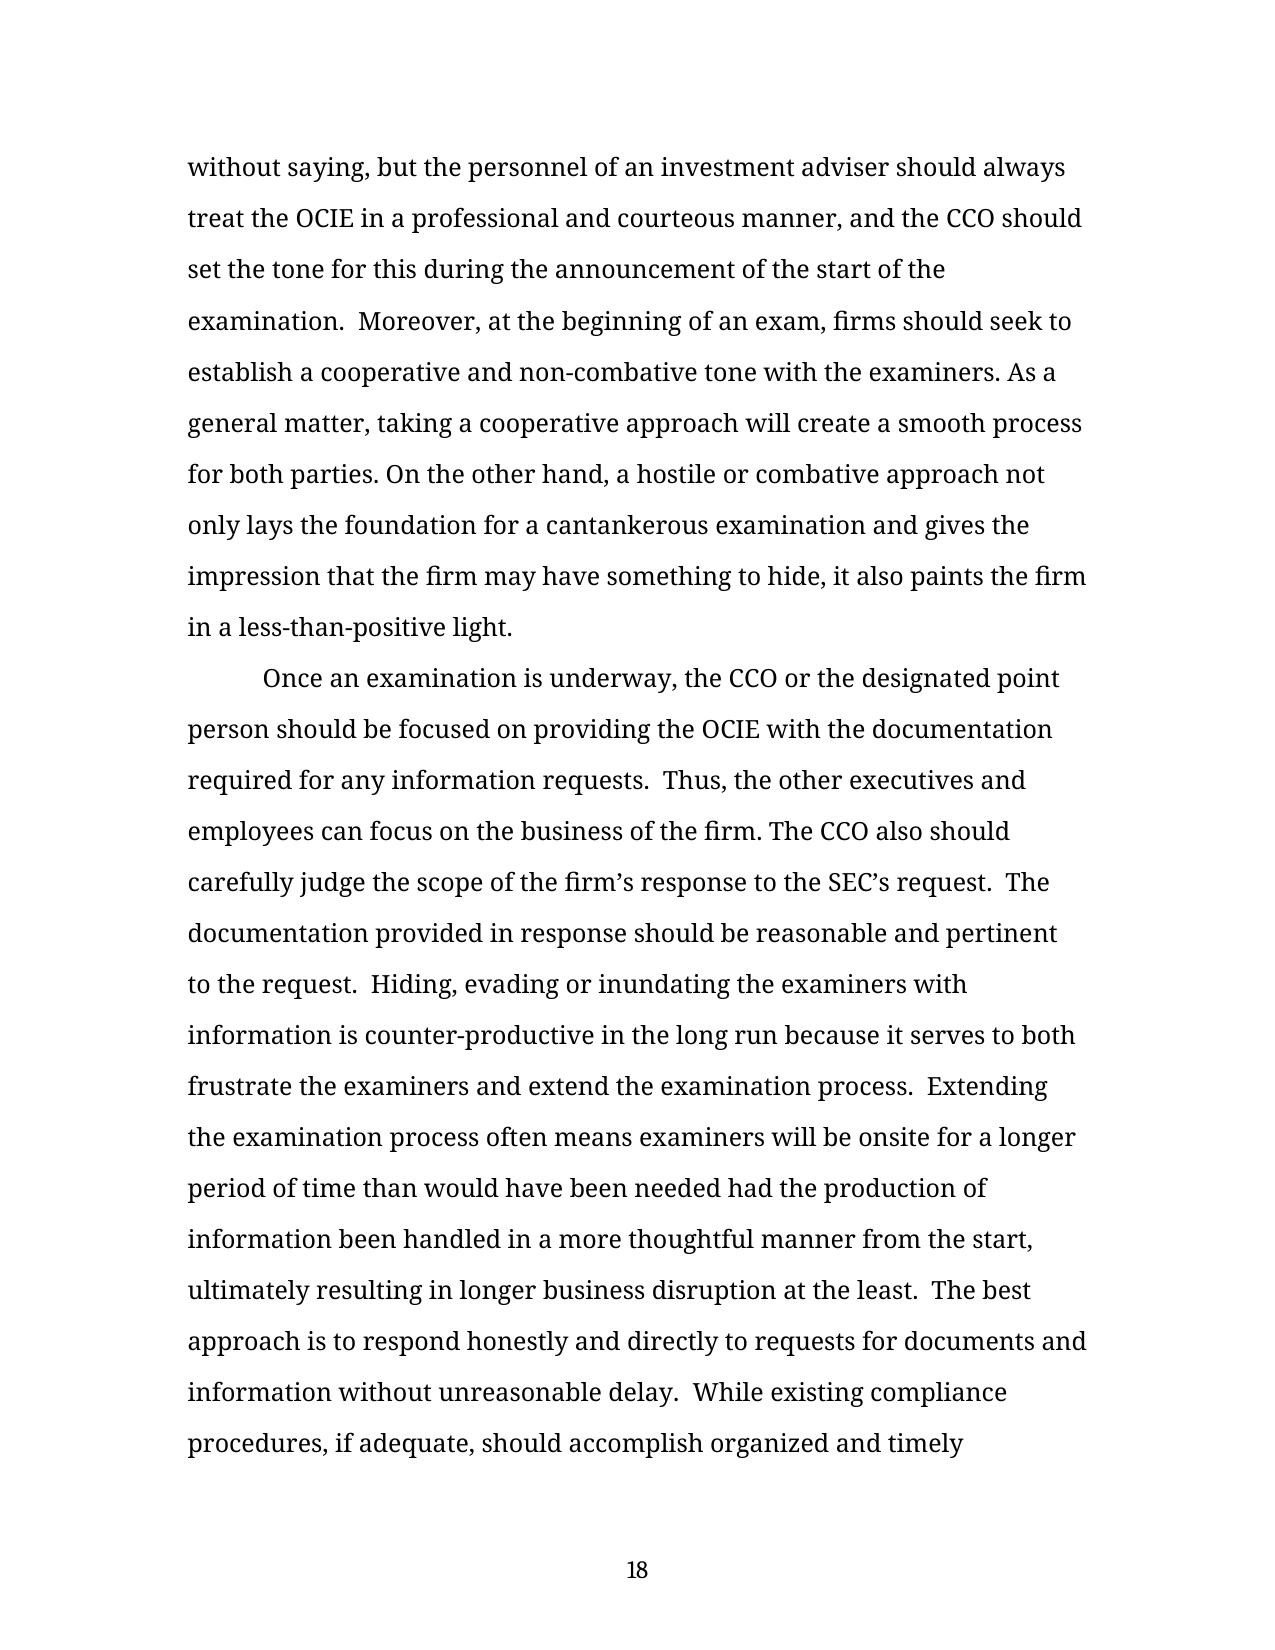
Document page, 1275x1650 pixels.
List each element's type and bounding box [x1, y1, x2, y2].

text [187, 150, 1087, 643]
text [187, 660, 1087, 1460]
